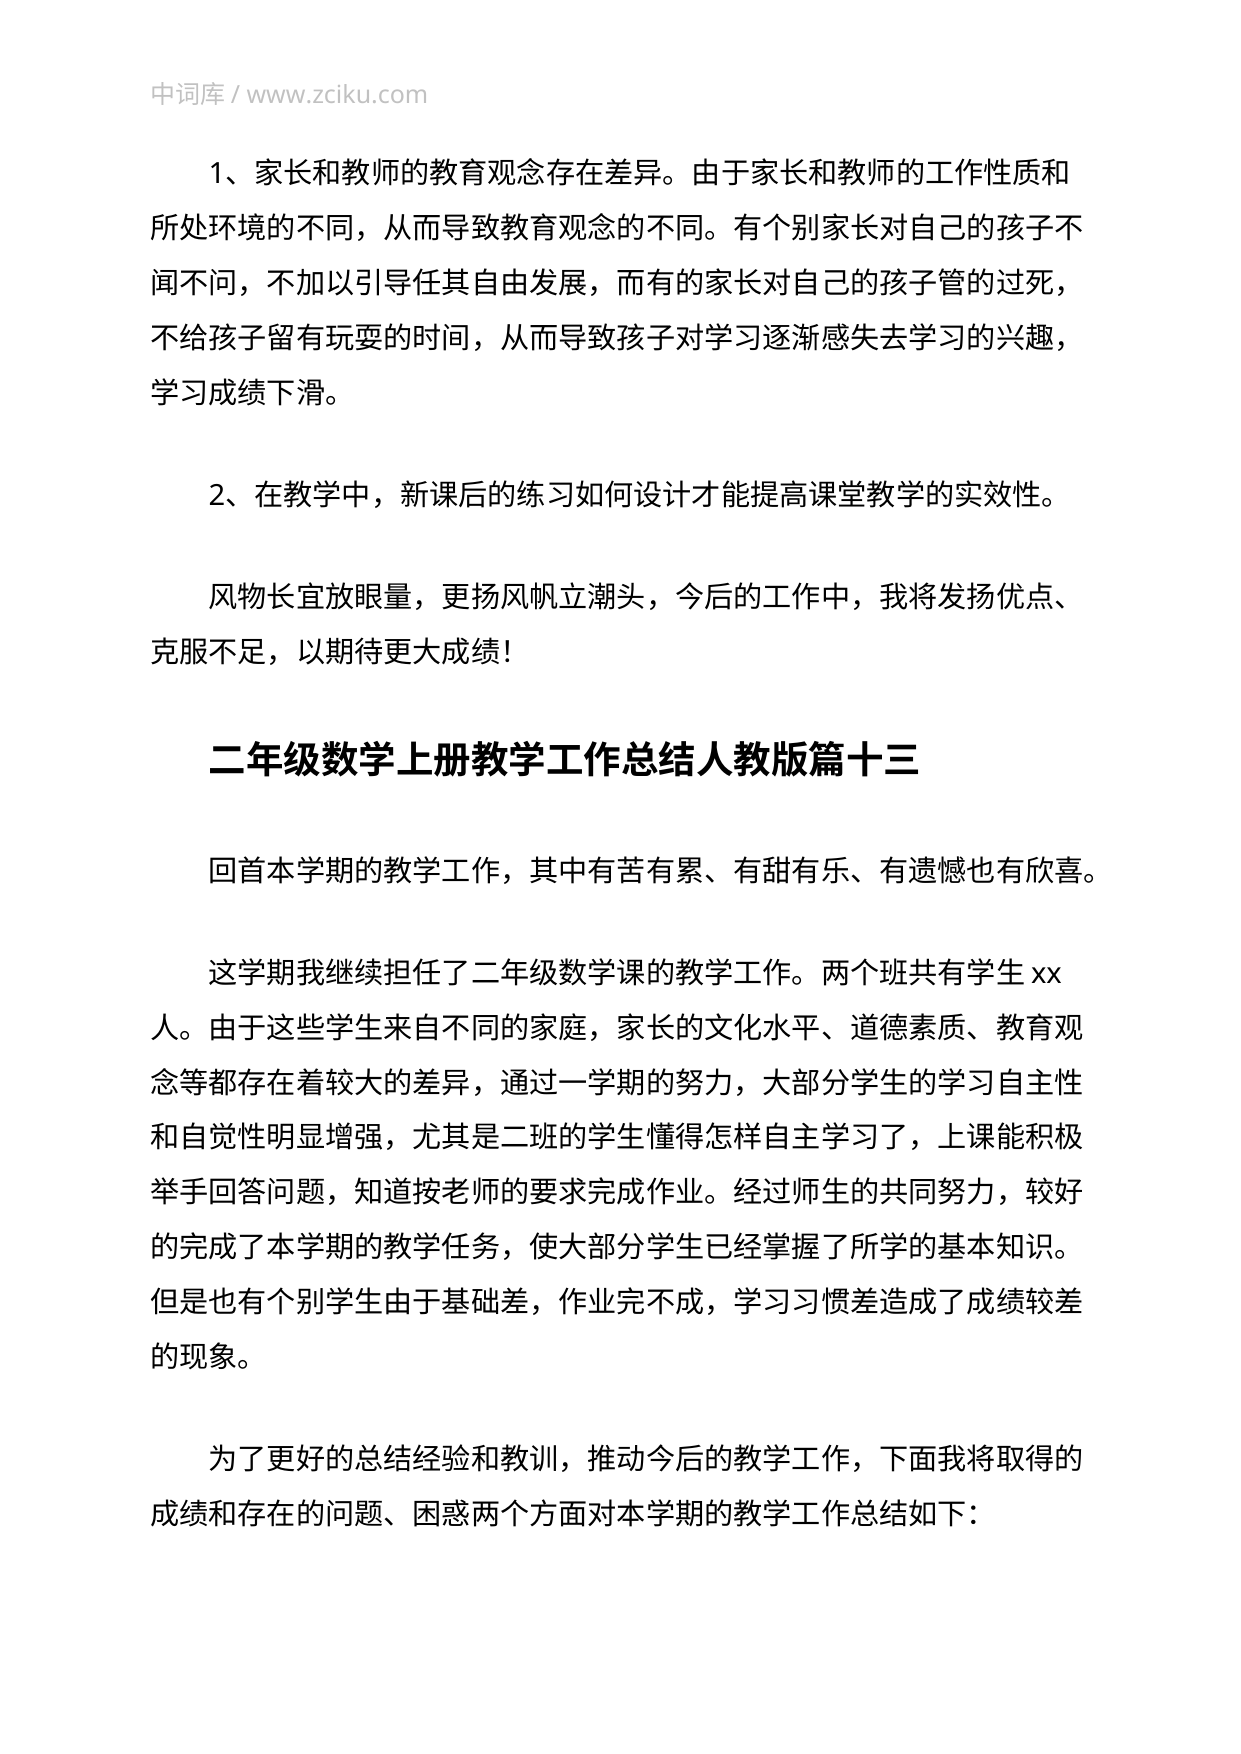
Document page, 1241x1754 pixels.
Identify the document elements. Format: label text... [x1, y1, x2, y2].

text 二年级数学上册教学工作总结人教版篇十三 [150, 730, 1090, 784]
text 为了更好的总结经验和教训，推动今后的教学工作，下面我将取得的成绩和存在的问题、困惑两个方面对本学期的教学工作总结如下： [150, 1435, 1090, 1533]
text 1、家长和教师的教育观念存在差异。由于家长和教师的工作性质和所处环境的不同，从而导致教育观念的不同。有个别家长对自己的孩子不闻不问，不加以引导任其自由发展，而有的家长对自己的孩子管的过死，不给孩子留有玩耍的时间，从而导致孩子对学习逐渐感失去学习的兴趣，学习成绩下滑。 [150, 150, 1090, 412]
text 风物长宜放眼量，更扬风帆立潮头，今后的工作中，我将发扬优点、克服不足，以期待更大成绩！ [150, 573, 1090, 671]
text 2、在教学中，新课后的练习如何设计才能提高课堂教学的实效性。 [150, 471, 1090, 514]
text 这学期我继续担任了二年级数学课的教学工作。两个班共有学生xx人。由于这些学生来自不同的家庭，家长的文化水平、道德素质、教育观念等都存在着较大的差异，通过一学期的努力，大部分学生的学习自主性和自觉性明显增强，尤其是二班的学生懂得怎样自主学习了，上课能积极举手回答问题，知道按老师的要求完成作业。经过师生的共同努力，较好的完成了本学期的教学任务，使大部分学生已经掌握了所学的基本知识。但是也有个别学生由于基础差，作业完不成，学习习惯差造成了成绩较差的现象。 [150, 949, 1090, 1376]
text 回首本学期的教学工作，其中有苦有累、有甜有乐、有遗憾也有欣喜。 [150, 847, 1090, 890]
